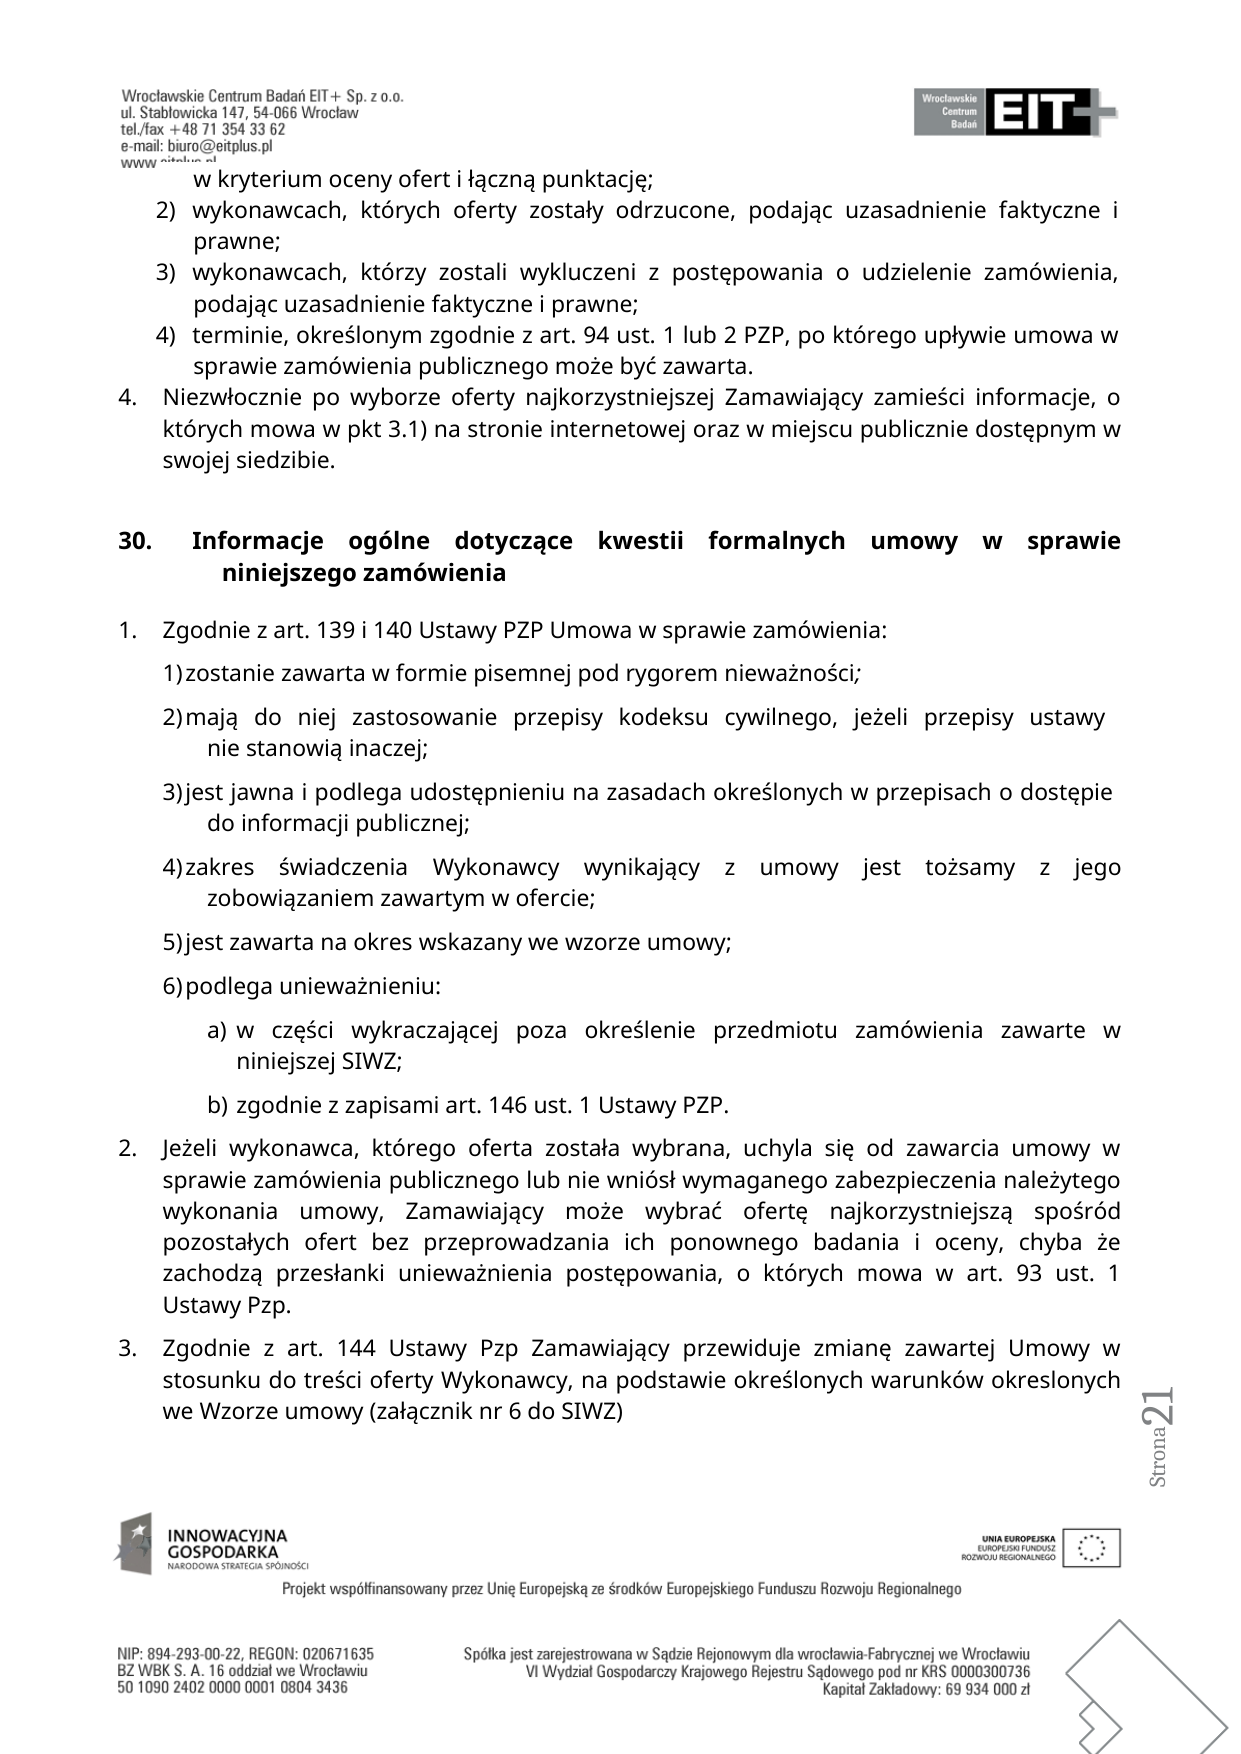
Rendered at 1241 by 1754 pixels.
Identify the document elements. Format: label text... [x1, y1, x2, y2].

list wykonawcach, którzy zostali wykluczeni z postępowania o udzielenie zamówienia, podając uzasadnienie faktyczne i prawne; [156, 256, 1119, 319]
list Zgodnie z art. 144 Ustawy Pzp Zamawiający przewiduje zmianę zawartej Umowy w stosunku do treści oferty Wykonawcy, na podstawie określonych warunków okreslonych we Wzorze umowy (załącznik nr 6 do SIWZ) [118, 1332, 1122, 1426]
list zostanie zawarta w formie pisemnej pod rygorem nieważności; [162, 657, 1122, 689]
list mają do niej zastosowanie przepisy kodeksu cywilnego, jeżeli przepisy ustawy nie stanowią inaczej; [162, 701, 1122, 764]
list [156, 162, 1119, 194]
list Zgodnie z art. 139 i 140 Ustawy PZP Umowa w sprawie zamówienia: [118, 614, 1122, 645]
list Jeżeli wykonawca, którego oferta została wybrana, uchyla się od zawarcia umowy w sprawie zamówienia publicznego lub nie wniósł wymaganego zabezpieczenia należytego wykonania umowy, Zamawiający może wybrać ofertę najkorzystniejszą spośród pozostałych ofert bez przeprowadzania ich ponownego badania i oceny, chyba że zachodzą przesłanki unieważnienia postępowania, o których mowa w art. 93 ust. 1 Ustawy Pzp. [118, 1132, 1122, 1320]
list Niezwłocznie po wyborze oferty najkorzystniejszej Zamawiający zamieści informacje, o których mowa w pkt 3.1) na stronie internetowej oraz w miejscu publicznie dostępnym w swojej siedzibie. [118, 381, 1122, 475]
list jest jawna i podlega udostępnieniu na zasadach określonych w przepisach o dostępie do informacji publicznej; [162, 776, 1122, 839]
list podlega unieważnieniu: [162, 970, 1122, 1001]
list zakres świadczenia Wykonawcy wynikający z umowy jest tożsamy z jego zobowiązaniem zawartym w ofercie; [162, 851, 1122, 914]
list jest zawarta na okres wskazany we wzorze umowy; [162, 926, 1122, 957]
list zgodnie z zapisami art. 146 ust. 1 Ustawy PZP. [207, 1089, 1122, 1120]
picture [0, 1, 1241, 1754]
list w części wykraczającej poza określenie przedmiotu zamówienia zawarte w niniejszej SIWZ; [207, 1014, 1122, 1076]
list terminie, określonym zgodnie z art. 94 ust. 1 lub 2 PZP, po którego upływie umowa w sprawie zamówienia publicznego może być zawarta. [156, 319, 1119, 381]
list Informacje ogólne dotyczące kwestii formalnych umowy w sprawie niniejszego zamówienia [118, 523, 1122, 589]
list wykonawcach, których oferty zostały odrzucone, podając uzasadnienie faktyczne i prawne; [156, 194, 1119, 256]
